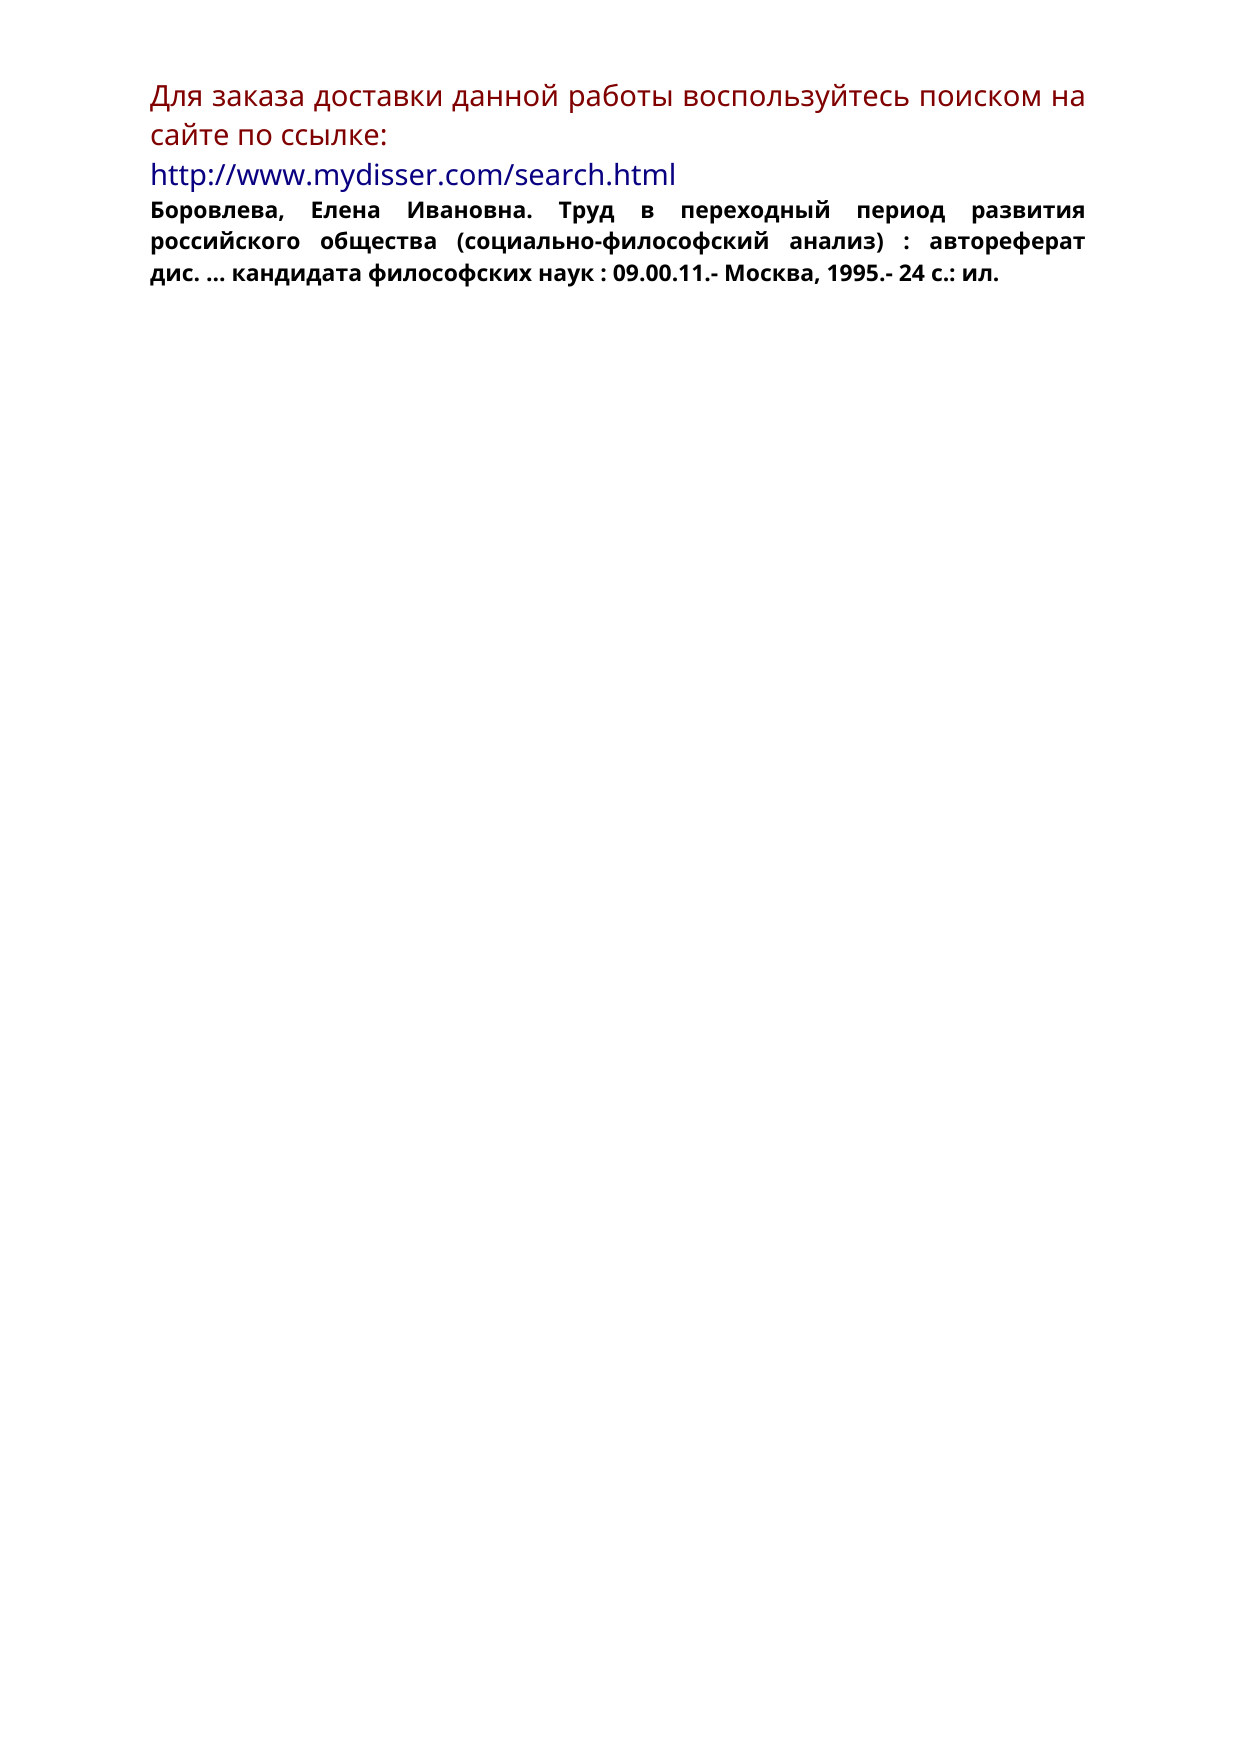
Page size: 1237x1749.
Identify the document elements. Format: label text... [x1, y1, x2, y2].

text Боровлева, Елена Ивановна. Труд в переходный период развития российского общества (социально-философский анализ) : автореферат дис. ... кандидата философских наук : 09.00.11.- Москва, 1995.- 24 с.: ил. [150, 194, 1086, 288]
